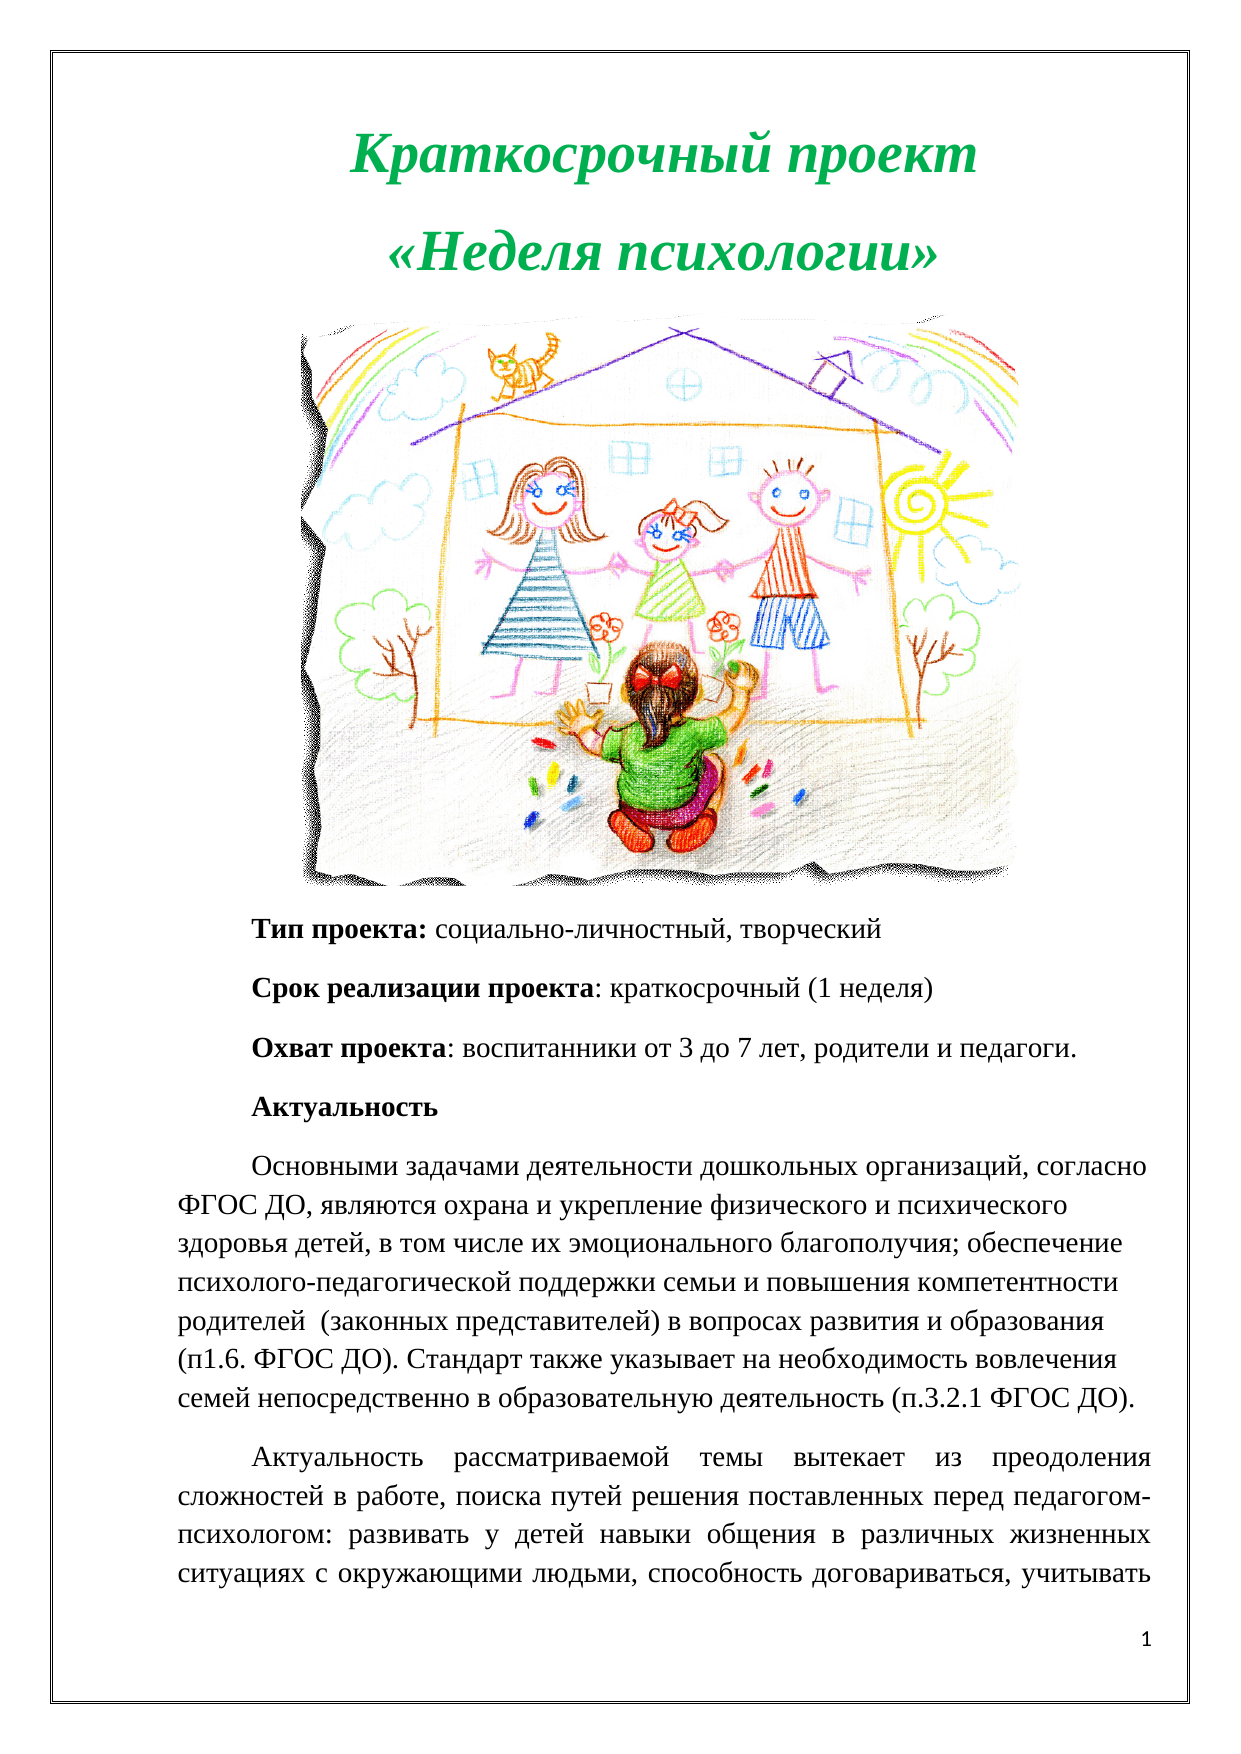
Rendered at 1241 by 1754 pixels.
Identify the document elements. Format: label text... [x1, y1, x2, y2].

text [177, 1439, 1152, 1588]
text Основными задачами деятельности дошкольных организаций, согласно ФГОС ДО, являются охрана и укрепление физического и психического здоровья детей, в том числе их эмоционального благополучия; обеспечение психолого-педагогической поддержки семьи и повышения компетентности родителей (законных представителей) в вопросах развития и образования (п1.6. ФГОС ДО). Стандарт также указывает на необходимость вовлечения семей непосредственно в образовательную деятельность (п.3.2.1 ФГОС ДО). [177, 1148, 1152, 1413]
text Актуальность [177, 1089, 1152, 1123]
text Охват проекта: воспитанники от 3 до 7 лет, родители и педагоги. [177, 1030, 1152, 1063]
text Тип проекта: социально-личностный, творческий [177, 911, 1152, 944]
text Срок реализации проекта: краткосрочный (1 неделя) [177, 970, 1152, 1004]
text Краткосрочный проект [177, 118, 1152, 185]
picture [301, 313, 1028, 886]
text «Неделя психологии» [177, 216, 1152, 283]
